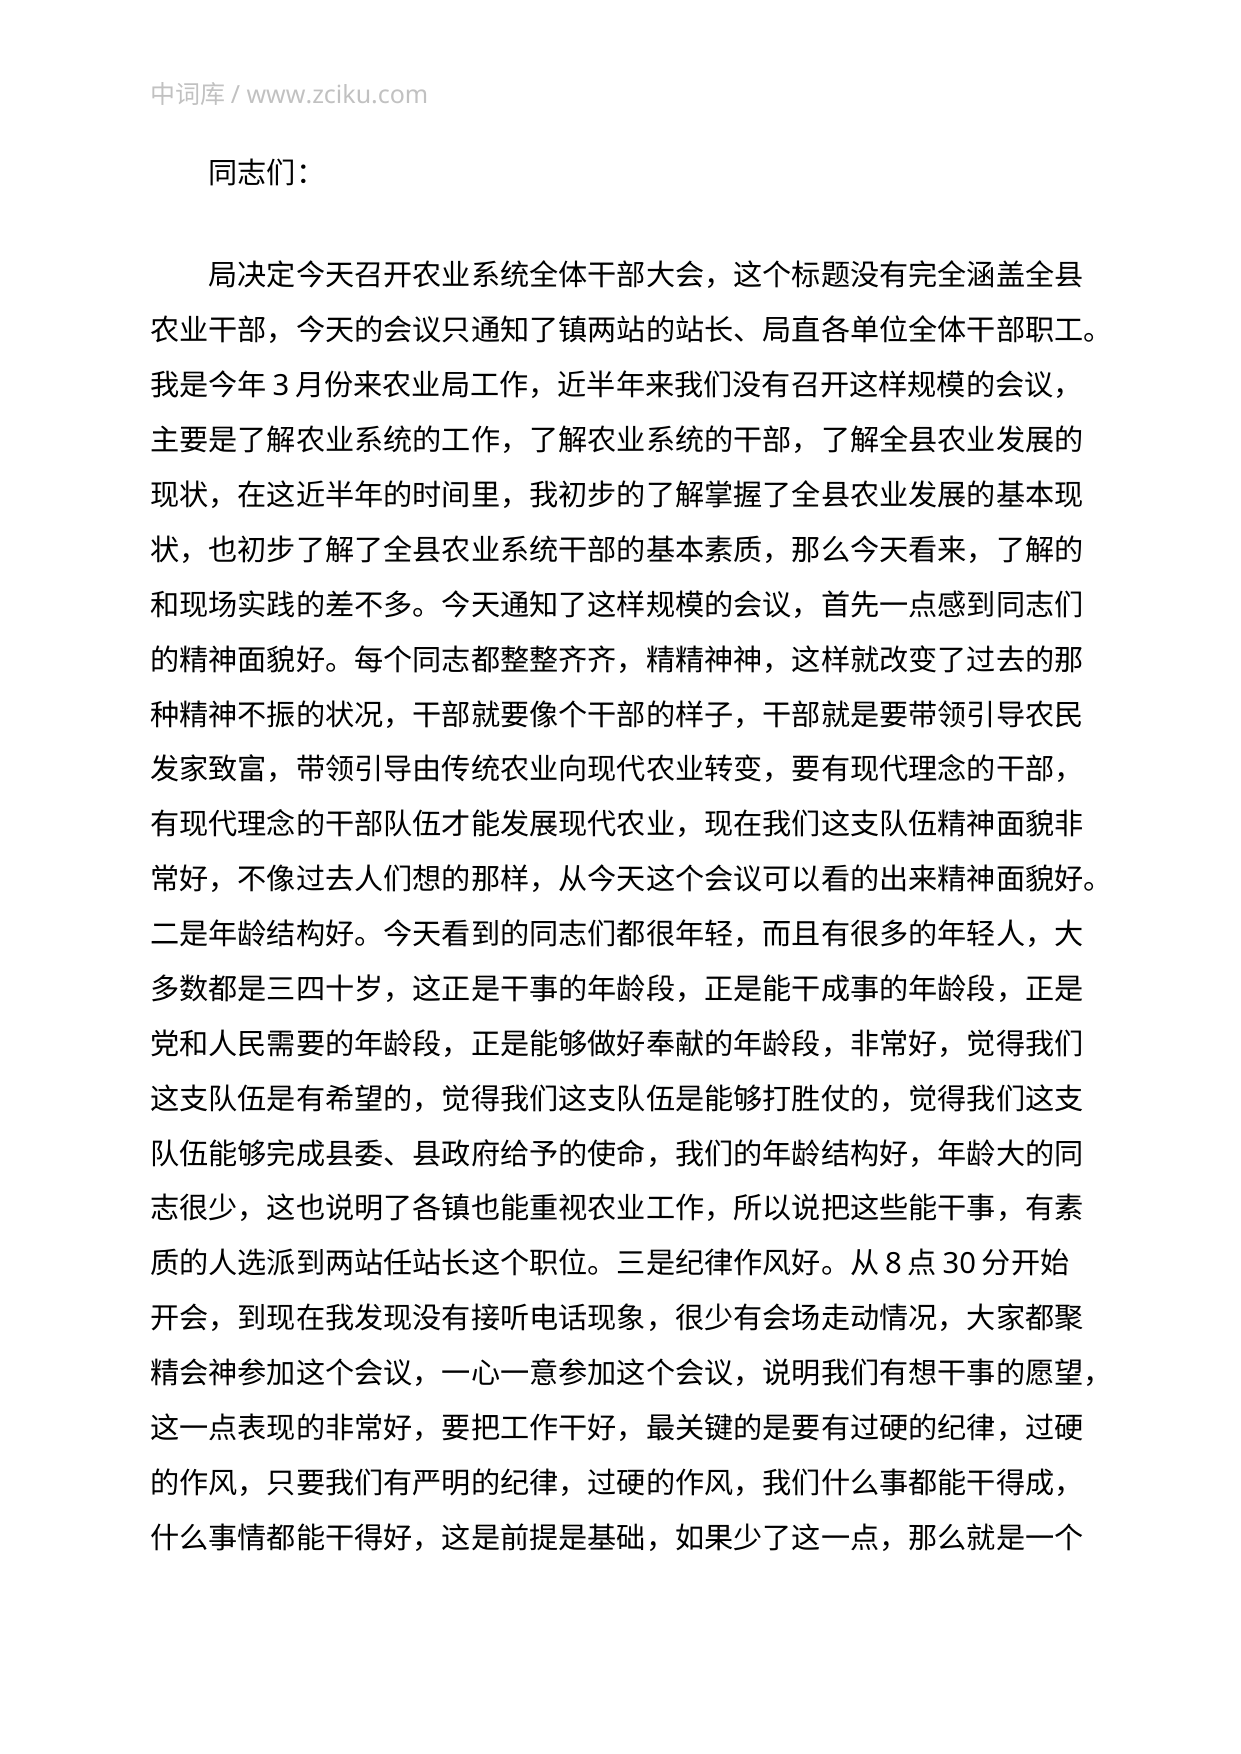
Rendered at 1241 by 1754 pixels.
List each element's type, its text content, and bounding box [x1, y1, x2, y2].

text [150, 252, 1090, 1557]
text 同志们： [150, 150, 1090, 192]
